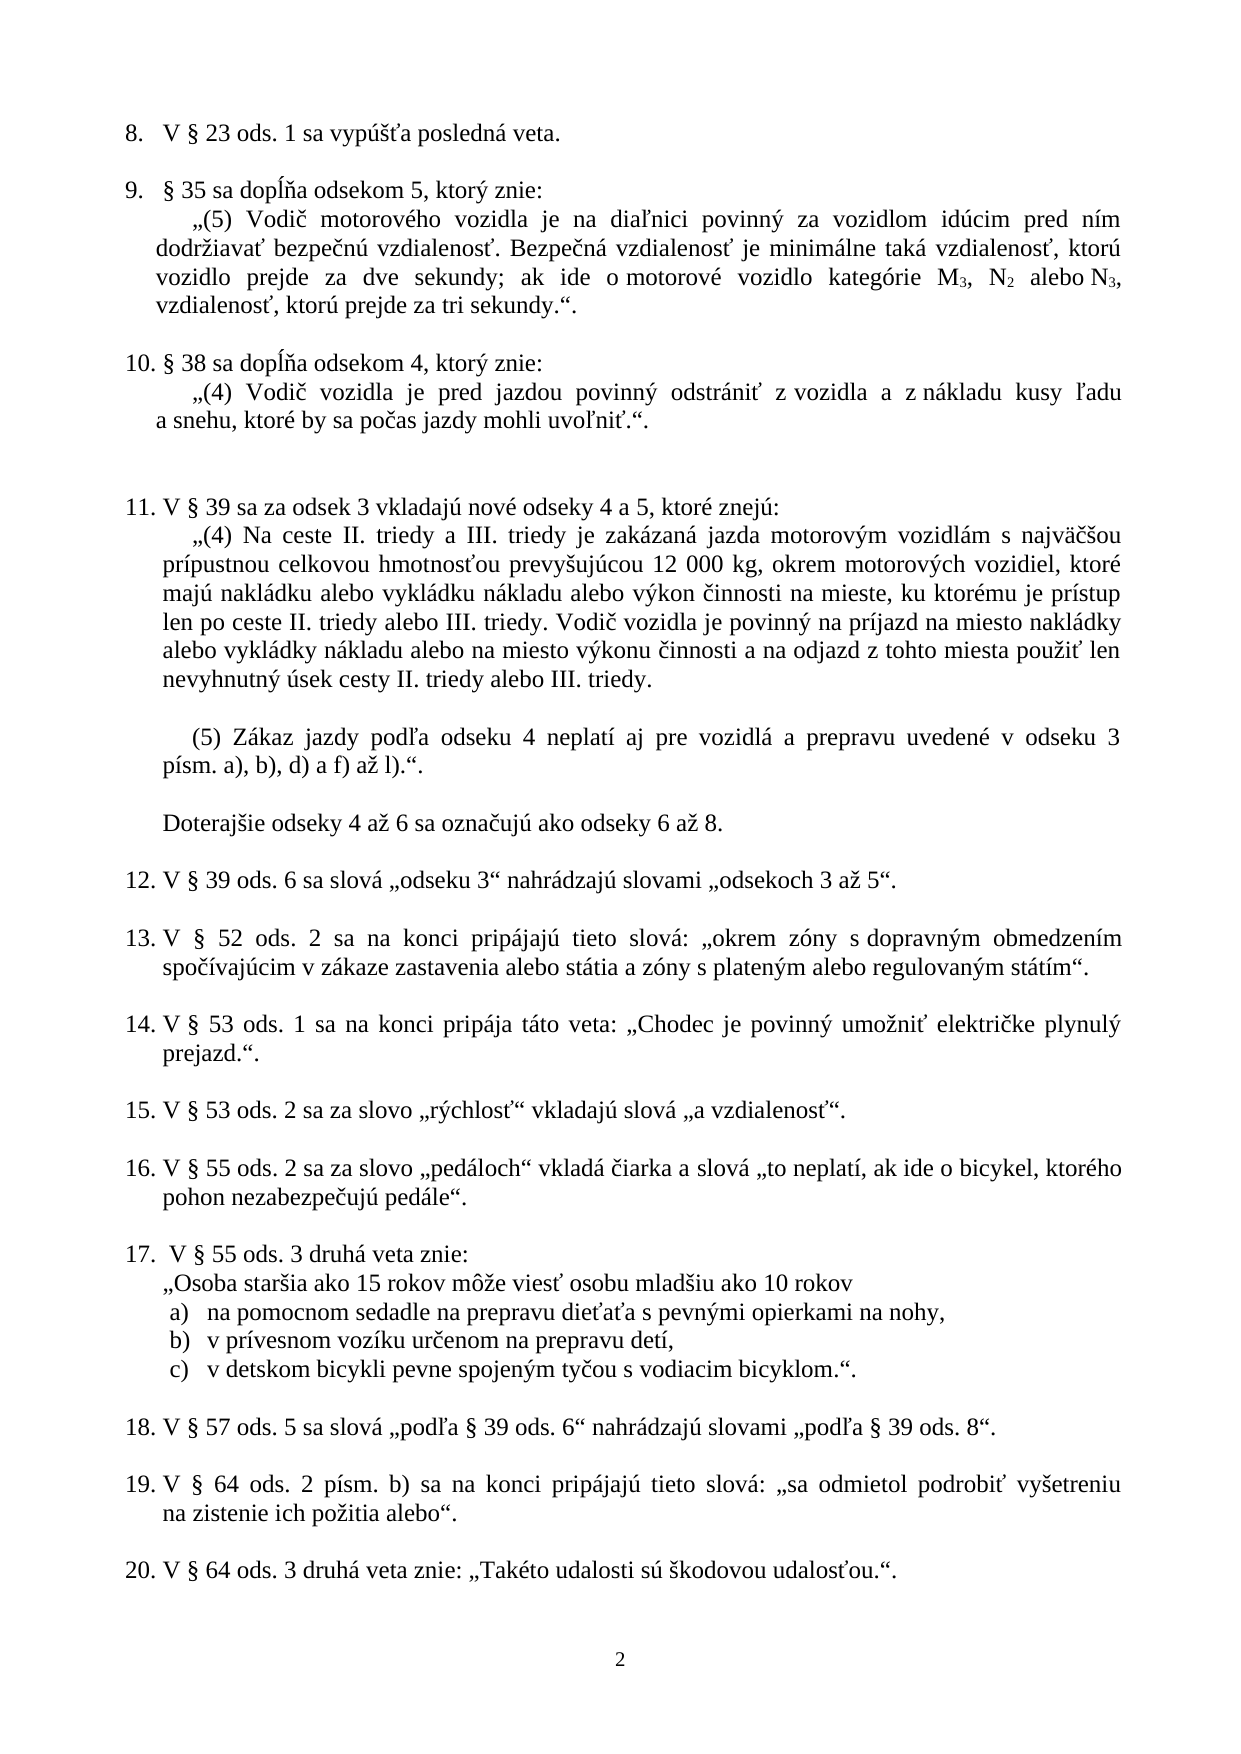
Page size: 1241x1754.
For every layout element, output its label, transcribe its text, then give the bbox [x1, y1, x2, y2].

list V § 64 ods. 3 druhá veta znie: „Takéto udalosti sú škodovou udalosťou.“. [125, 1556, 1122, 1584]
list V § 53 ods. 1 sa na konci pripája táto veta: „Chodec je povinný umožniť električke plynulý prejazd.“. [125, 1009, 1122, 1067]
list V § 23 ods. 1 sa vypúšťa posledná veta. [125, 118, 1122, 147]
text „(5) Vodič motorového vozidla je na diaľnici povinný za vozidlom idúcim pred ním dodržiavať bezpečnú vzdialenosť. Bezpečná vzdialenosť je minimálne taká vzdialenosť, ktorú vozidlo prejde za dve sekundy; ak ide o motorové vozidlo kategórie M3, N2 alebo N3, vzdialenosť, ktorú prejde za tri sekundy.“. [156, 204, 1122, 319]
text „(4) Vodič vozidla je pred jazdou povinný odstrániť z vozidla a z nákladu kusy ľadu a snehu, ktoré by sa počas jazdy mohli uvoľniť.“. [156, 377, 1122, 434]
list § 35 sa dopĺňa odsekom 5, ktorý znie: [125, 176, 1122, 204]
list V § 39 sa za odsek 3 vkladajú nové odseky 4 a 5, ktoré znejú: [125, 492, 1122, 521]
text „Osoba staršia ako 15 rokov môže viesť osobu mladšiu ako 10 rokov [162, 1268, 1122, 1297]
list V § 64 ods. 2 písm. b) sa na konci pripájajú tieto slová: „sa odmietol podrobiť vyšetreniu na zistenie ich požitia alebo“. [125, 1469, 1122, 1527]
list V § 57 ods. 5 sa slová „podľa § 39 ods. 6“ nahrádzajú slovami „podľa § 39 ods. 8“. [125, 1412, 1122, 1441]
text „(4) Na ceste II. triedy a III. triedy je zakázaná jazda motorovým vozidlám s najväčšou prípustnou celkovou hmotnosťou prevyšujúcou 12 , okrem motorových vozidiel, ktoré majú nakládku alebo vykládku nákladu alebo výkon činnosti na mieste, ku ktorému je prístup len po ceste II. triedy alebo III. triedy. Vodič vozidla je povinný na príjazd na miesto nakládky alebo vykládky nákladu alebo na miesto výkonu činnosti a na odjazd z tohto miesta použiť len nevyhnutný úsek cesty II. triedy alebo III. triedy. [162, 521, 1122, 693]
list na pomocnom sedadle na prepravu dieťaťa s pevnými opierkami na nohy, [169, 1297, 1122, 1326]
list § 38 sa dopĺňa odsekom 4, ktorý znie: [125, 348, 1122, 377]
list V § 39 ods. 6 sa slová „odseku 3“ nahrádzajú slovami „odsekoch 3 až 5“. [125, 866, 1122, 894]
list V § 55 ods. 3 druhá veta znie: [125, 1239, 1122, 1268]
list V § 52 ods. 2 sa na konci pripájajú tieto slová: „okrem zóny s dopravným obmedzením spočívajúcim v zákaze zastavenia alebo státia a zóny s plateným alebo regulovaným státím“. [125, 923, 1122, 981]
list v prívesnom vozíku určenom na prepravu detí, [169, 1326, 1122, 1354]
text Doterajšie odseky 4 až 6 sa označujú ako odseky 6 až 8. [118, 808, 1122, 837]
list v detskom bicykli pevne spojeným tyčou s vodiacim bicyklom.“. [169, 1354, 1122, 1383]
text (5) Zákaz jazdy podľa odseku 4 neplatí aj pre vozidlá a prepravu uvedené v odseku 3 písm. a), b), d) a f) až l).“. [162, 722, 1122, 779]
list V § 53 ods. 2 sa za slovo „rýchlosť“ vkladajú slová „a vzdialenosť“. [125, 1096, 1122, 1124]
list V § 55 ods. 2 sa za slovo „pedáloch“ vkladá čiarka a slová „to neplatí, ak ide o bicykel, ktorého pohon nezabezpečujú pedále“. [125, 1153, 1122, 1211]
